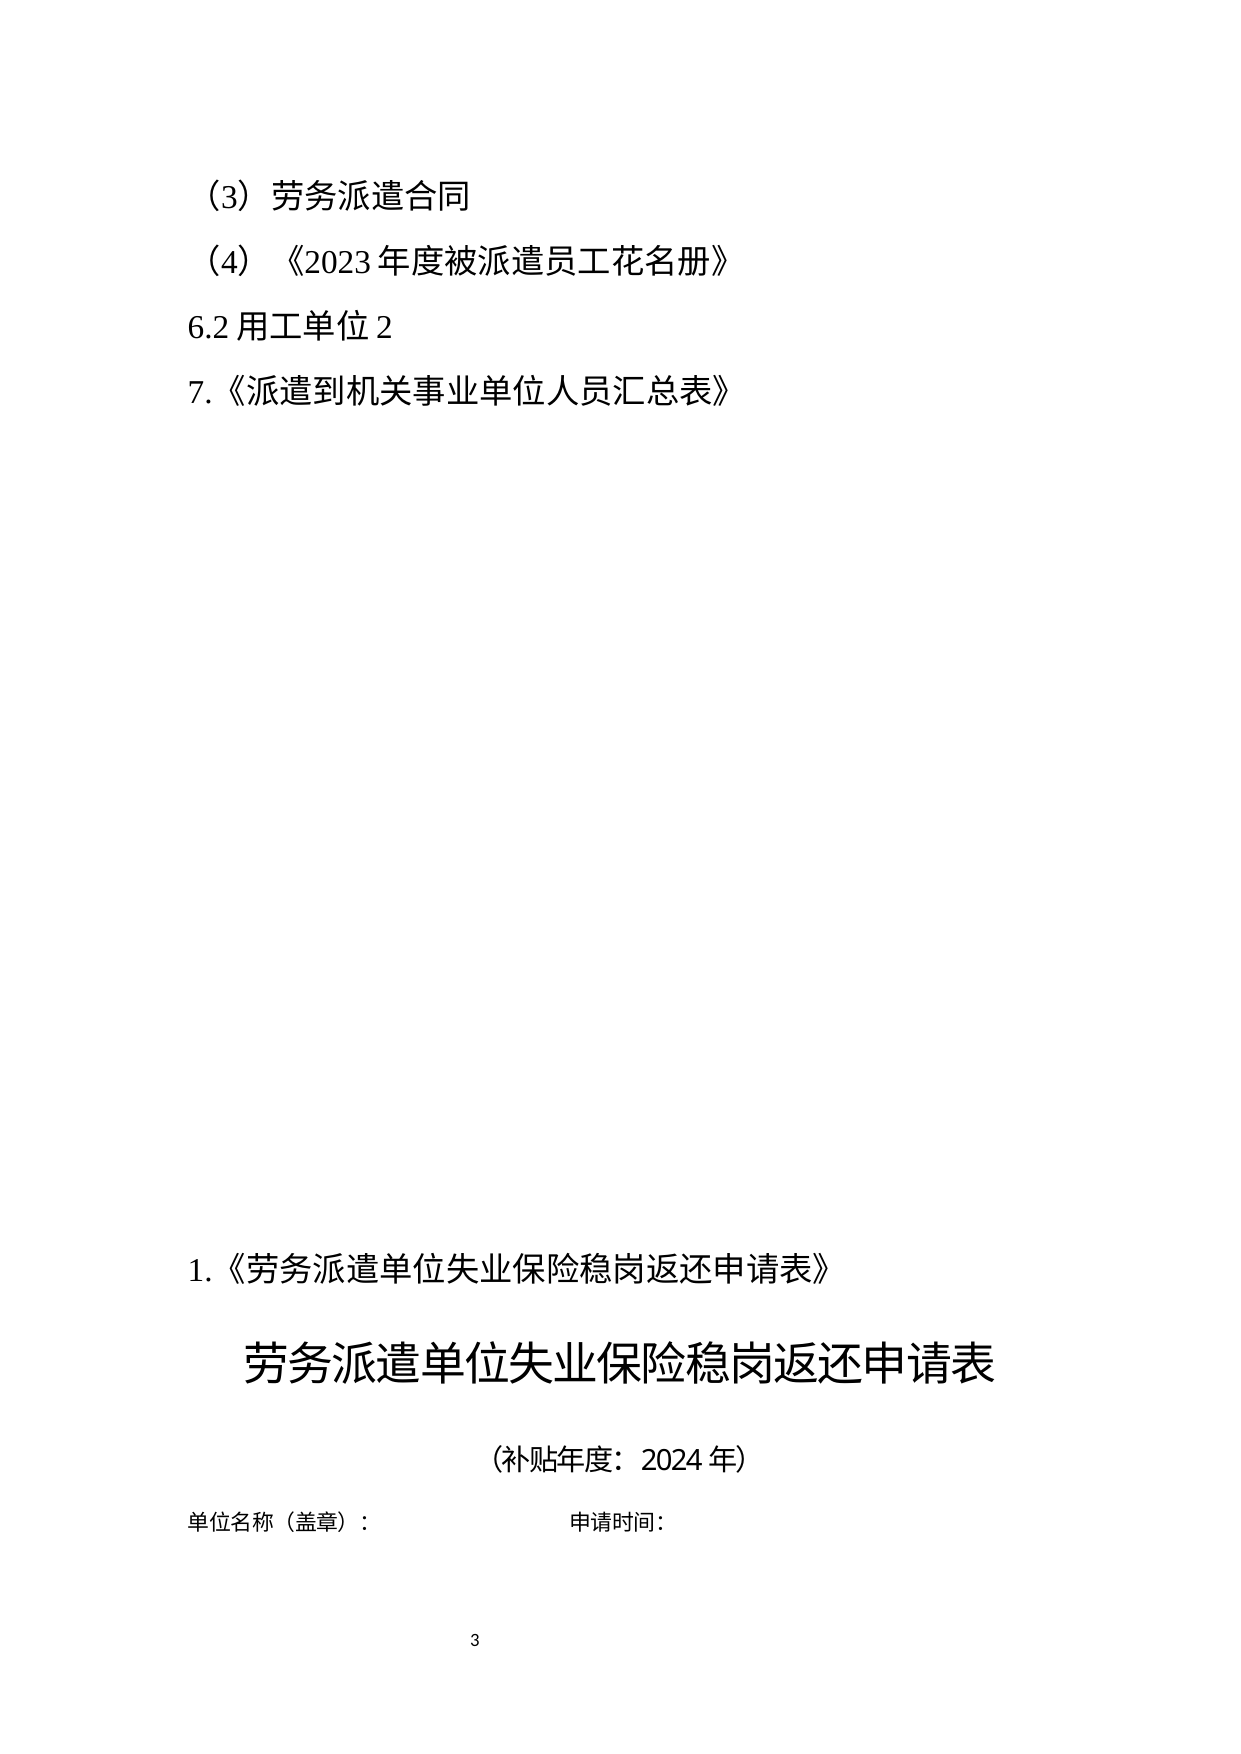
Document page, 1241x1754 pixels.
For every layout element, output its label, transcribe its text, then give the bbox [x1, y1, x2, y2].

text 1.《劳务派遣单位失业保险稳岗返还申请表》 [187, 1234, 1053, 1299]
text （补贴年度：2024年） [187, 1425, 1053, 1490]
text 6.2用工单位2 [187, 292, 1053, 357]
text 单位名称（盖章）： 申请时间： [187, 1505, 1053, 1537]
text （3）劳务派遣合同 [187, 162, 1053, 227]
text （4）《2023年度被派遣员工花名册》 [187, 227, 1053, 292]
text 7.《派遣到机关事业单位人员汇总表》 [187, 357, 1053, 422]
text 劳务派遣单位失业保险稳岗返还申请表 [187, 1311, 1053, 1409]
